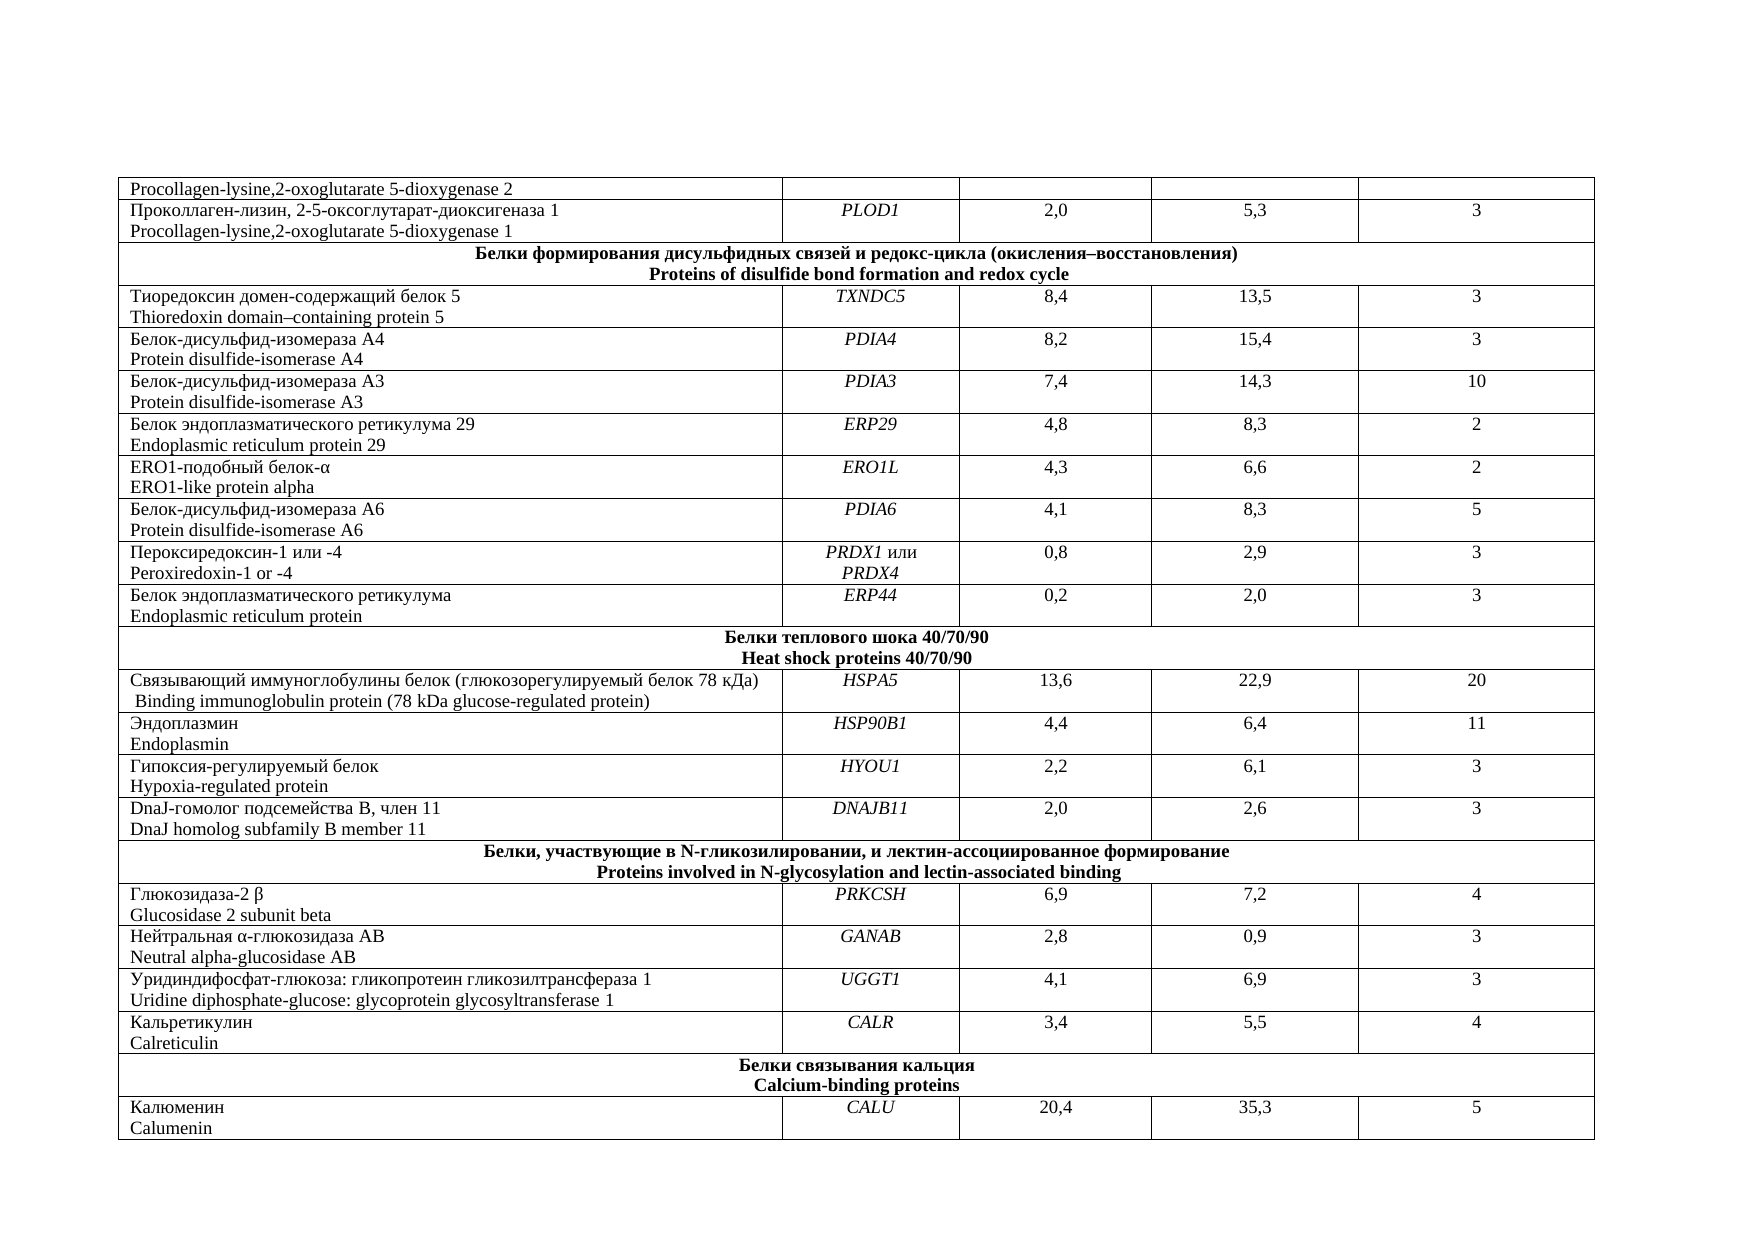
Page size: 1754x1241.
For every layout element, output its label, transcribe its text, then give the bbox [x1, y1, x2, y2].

table_cell GANAB [783, 926, 959, 968]
table_cell 2 [1359, 456, 1594, 498]
table_cell 4 [1359, 1012, 1594, 1053]
table_cell CALR [783, 1012, 959, 1053]
table_cell Калюменин Calumenin [119, 1097, 782, 1139]
table_cell 13,6 [960, 670, 1151, 712]
table_cell Гипоксия-регулируемый белок Hypoxia-regulated protein [119, 755, 782, 797]
table_cell 8,3 [1152, 414, 1358, 455]
table_cell PLOD1 [783, 200, 959, 242]
table_cell 15,4 [1152, 328, 1358, 370]
table_cell 3,9 [1152, 178, 1358, 199]
table_cell 8,3 [1152, 499, 1358, 541]
table_cell Проколлаген-лизин, 2-5-оксоглутарат-диоксигеназа 1 Procollagen-lysine,2-oxoglutarate 5-dioxygenase 1 [119, 200, 782, 242]
table_cell 5,5 [1152, 1012, 1358, 1053]
table_cell DnaJ-гомолог подсемейства B, член 11 DnaJ homolog subfamily B member 11 [119, 798, 782, 840]
table_cell 3 [1359, 286, 1594, 327]
table_cell PRDX1 или PRDX4 [783, 542, 959, 583]
table_cell 3 [1359, 542, 1594, 583]
table_cell 6,4 [1152, 713, 1358, 754]
table_cell Белок эндоплазматического ретикулума 29 Endoplasmic reticulum protein 29 [119, 414, 782, 455]
table_cell 3 [1359, 798, 1594, 840]
table_cell 2,9 [1152, 542, 1358, 583]
table_cell 0,2 [960, 585, 1151, 626]
table_cell 6,1 [1152, 755, 1358, 797]
table_cell 6,9 [1152, 969, 1358, 1011]
table_cell PDIA6 [783, 499, 959, 541]
table_cell 20,4 [960, 1097, 1151, 1139]
table_cell 4,8 [960, 414, 1151, 455]
table_cell 2,2 [960, 755, 1151, 797]
table_cell 2 [1359, 414, 1594, 455]
table_cell 2,8 [960, 926, 1151, 968]
table_cell ERO1L [783, 456, 959, 498]
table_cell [119, 178, 782, 199]
table_cell 35,3 [1152, 1097, 1358, 1139]
table_cell Белки формирования дисульфидных связей и редокс-цикла (окисления–восстановления) Proteins of disulfide bond formation and redox cycle [119, 243, 1594, 284]
table_cell 2,0 [960, 798, 1151, 840]
table_cell Белки, участвующие в N-гликозилировании, и лектин-ассоциированное формирование Proteins involved in N-glycosylation and lectin-associated binding [119, 841, 1594, 882]
table_cell 7,4 [960, 371, 1151, 413]
table_cell Белки теплового шока 40/70/90 Heat shock proteins 40/70/90 [119, 627, 1594, 669]
table_cell UGGT1 [783, 969, 959, 1011]
table_cell 10 [1359, 371, 1594, 413]
table_cell Белок-дисульфид-изомераза А3 Protein disulfide-isomerase A3 [119, 371, 782, 413]
table_cell 6,9 [960, 884, 1151, 925]
table_cell HSPA5 [783, 670, 959, 712]
table_cell 2 [1359, 178, 1594, 199]
table_cell 2,6 [1152, 798, 1358, 840]
table_cell 2,3 [960, 178, 1151, 199]
table_cell 5 [1359, 1097, 1594, 1139]
table_cell ERP44 [783, 585, 959, 626]
table_cell 3 [1359, 755, 1594, 797]
table_cell 0,9 [1152, 926, 1358, 968]
table_cell Кальретикулин Calreticulin [119, 1012, 782, 1053]
table_cell Белок-дисульфид-изомераза А6 Protein disulfide-isomerase A6 [119, 499, 782, 541]
table_cell Белки связывания кальция Calcium-binding proteins [119, 1054, 1594, 1096]
table_cell 3 [1359, 585, 1594, 626]
table_cell 11 [1359, 713, 1594, 754]
table_cell Глюкозидаза-2 β Glucosidase 2 subunit beta [119, 884, 782, 925]
table_cell TXNDC5 [783, 286, 959, 327]
table_cell 5,3 [1152, 200, 1358, 242]
table_cell 4 [1359, 884, 1594, 925]
table_cell Пероксиредоксин-1 или -4 Peroxiredoxin-1 or -4 [119, 542, 782, 583]
table_cell 2,0 [1152, 585, 1358, 626]
table_cell ERP29 [783, 414, 959, 455]
table_cell Связывающий иммуноглобулины белок (глюкозорегулируемый белок 78 кДа) Binding immunoglobulin protein (78 kDa glucose-regulated protein) [119, 670, 782, 712]
table_cell Белок-дисульфид-изомераза А4 Protein disulfide-isomerase A4 [119, 328, 782, 370]
table_cell 8,4 [960, 286, 1151, 327]
table_cell Эндоплазмин Endoplasmin [119, 713, 782, 754]
table_cell 4,4 [960, 713, 1151, 754]
table_cell 0,8 [960, 542, 1151, 583]
table_cell 22,9 [1152, 670, 1358, 712]
table_cell PRKCSH [783, 884, 959, 925]
table_cell 5 [1359, 499, 1594, 541]
table_cell 4,1 [960, 499, 1151, 541]
table_cell 20 [1359, 670, 1594, 712]
table_cell HSP90B1 [783, 713, 959, 754]
table_cell 3,4 [960, 1012, 1151, 1053]
table_cell 8,2 [960, 328, 1151, 370]
table_cell 2,0 [960, 200, 1151, 242]
table_cell Тиоредоксин домен-содержащий белок 5 Thioredoxin domain–containing protein 5 [119, 286, 782, 327]
table_cell Нейтральная α-глюкозидаза АВ Neutral alpha-glucosidase AB [119, 926, 782, 968]
table_cell 3 [1359, 328, 1594, 370]
table_cell DNAJB11 [783, 798, 959, 840]
table_cell ERO1-подобный белок-α ERO1-like protein alpha [119, 456, 782, 498]
table_cell CALU [783, 1097, 959, 1139]
table_cell 7,2 [1152, 884, 1358, 925]
table_cell Белок эндоплазматического ретикулума Endoplasmic reticulum protein [119, 585, 782, 626]
table_cell HYOU1 [783, 755, 959, 797]
table_cell PDIA3 [783, 371, 959, 413]
table_cell Уридиндифосфат-глюкоза: гликопротеин гликозилтрансфераза 1 Uridine diphosphate-glucose: glycoprotein glycosyltransferase 1 [119, 969, 782, 1011]
table_cell 3 [1359, 926, 1594, 968]
table_cell 3 [1359, 200, 1594, 242]
table_cell 13,5 [1152, 286, 1358, 327]
table_cell 4,1 [960, 969, 1151, 1011]
table_cell 4,3 [960, 456, 1151, 498]
table_cell PLOD2 [783, 178, 959, 199]
table_cell 14,3 [1152, 371, 1358, 413]
table_cell 3 [1359, 969, 1594, 1011]
table_cell 6,6 [1152, 456, 1358, 498]
table_cell PDIA4 [783, 328, 959, 370]
